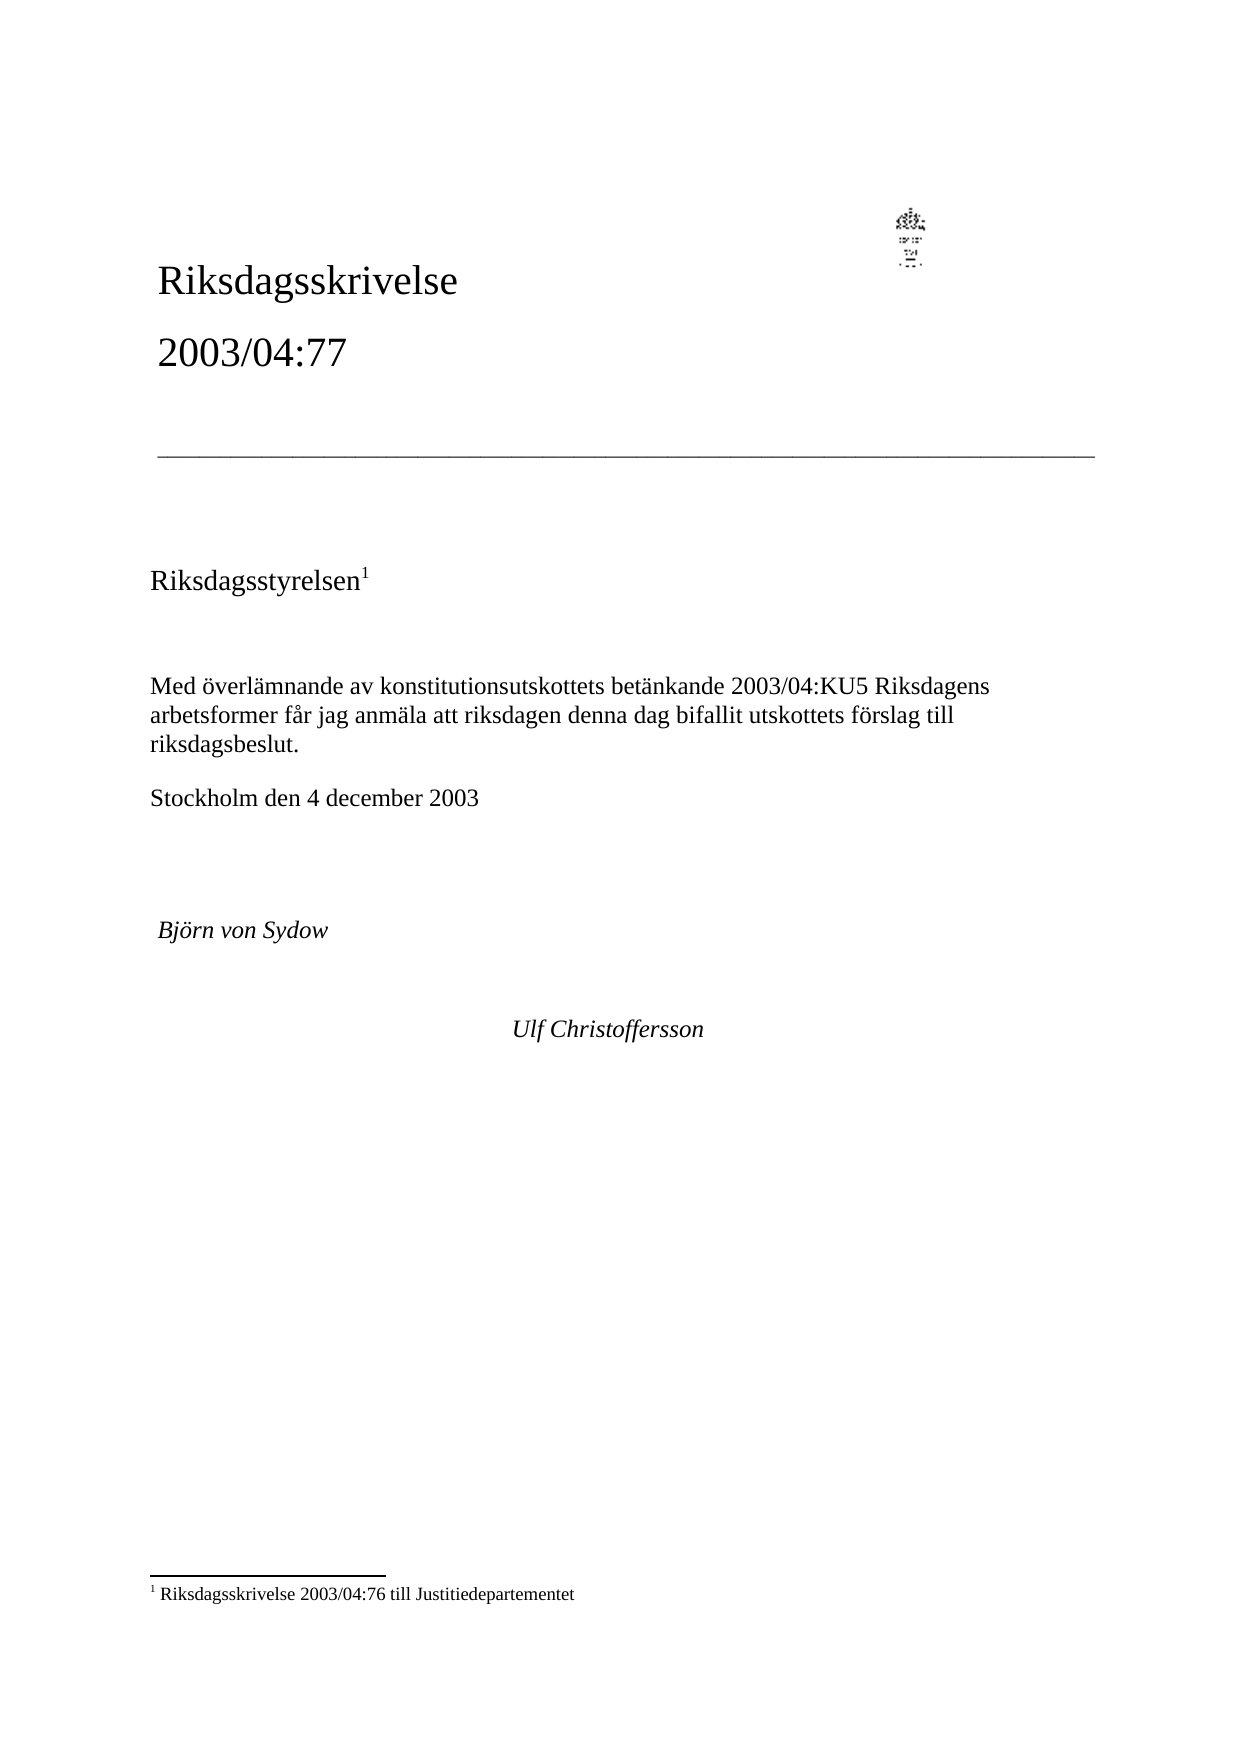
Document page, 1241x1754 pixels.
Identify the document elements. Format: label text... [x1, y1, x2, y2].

table_header Riksdagsskrivelse 2003/04:77 [150, 206, 888, 443]
text Stockholm den 4 december 2003 [150, 783, 1090, 811]
text Med överlämnande av konstitutionsutskottets betänkande 2003/04:KU5 Riksdagens arbetsformer får jag anmäla att riksdagen denna dag bifallit utskottets förslag till riksdagsbeslut. [150, 671, 1090, 758]
text Riksdagsstyrelsen [150, 563, 1090, 596]
table_header [888, 206, 1124, 443]
table_header Björn von Sydow [150, 915, 504, 1064]
table_cell –––––––––––––––––––––––––––––––––––––––––––––––––––––––––––––––––––––––––––––––––––––––––– [150, 443, 1124, 488]
table_header Ulf Christoffersson [504, 915, 909, 1064]
